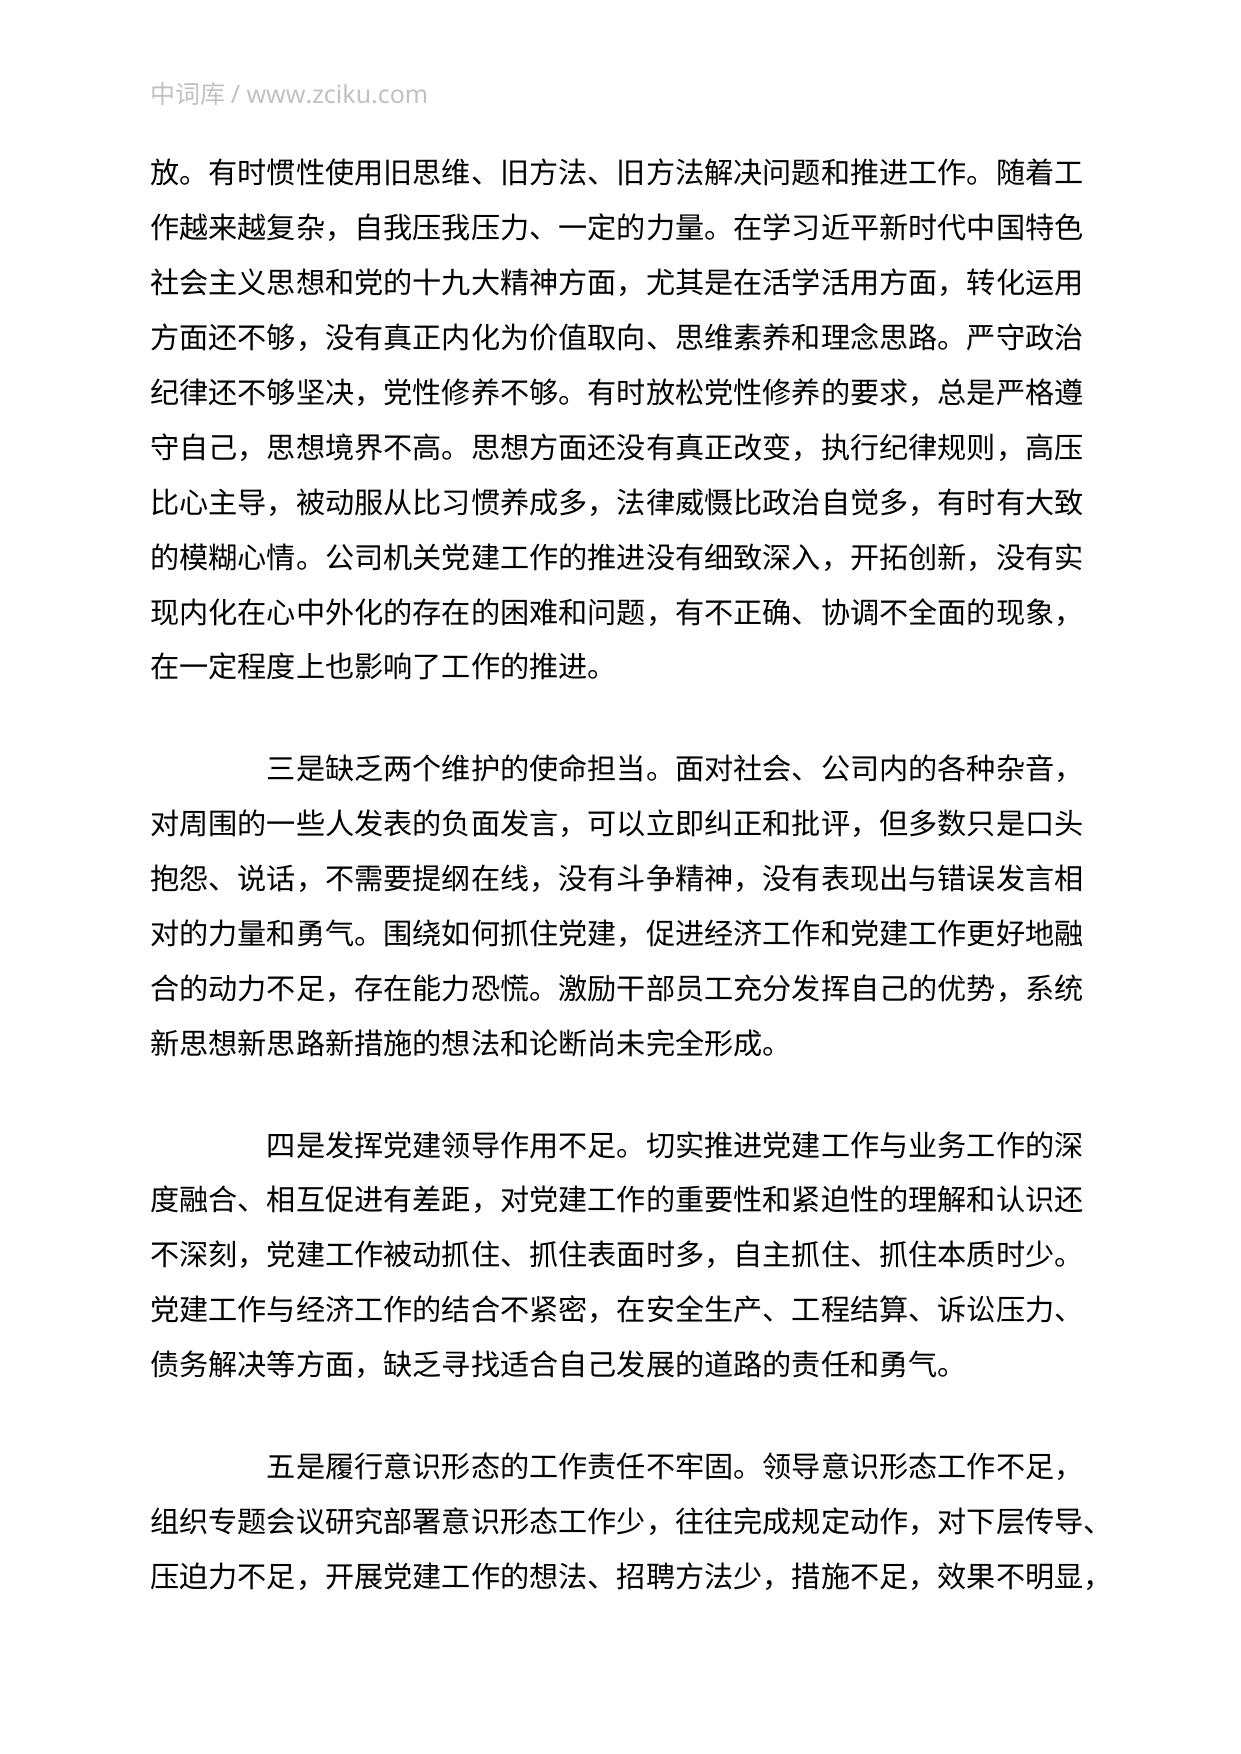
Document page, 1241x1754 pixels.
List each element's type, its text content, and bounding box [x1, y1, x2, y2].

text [150, 150, 1090, 686]
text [150, 1443, 1090, 1596]
text 四是发挥党建领导作用不足。切实推进党建工作与业务工作的深度融合、相互促进有差距，对党建工作的重要性和紧迫性的理解和认识还不深刻，党建工作被动抓住、抓住表面时多，自主抓住、抓住本质时少。党建工作与经济工作的结合不紧密，在安全生产、工程结算、诉讼压力、债务解决等方面，缺乏寻找适合自己发展的道路的责任和勇气。 [150, 1122, 1090, 1384]
text 三是缺乏两个维护的使命担当。面对社会、公司内的各种杂音，对周围的一些人发表的负面发言，可以立即纠正和批评，但多数只是口头抱怨、说话，不需要提纲在线，没有斗争精神，没有表现出与错误发言相对的力量和勇气。围绕如何抓住党建，促进经济工作和党建工作更好地融合的动力不足，存在能力恐慌。激励干部员工充分发挥自己的优势，系统新思想新思路新措施的想法和论断尚未完全形成。 [150, 746, 1090, 1063]
